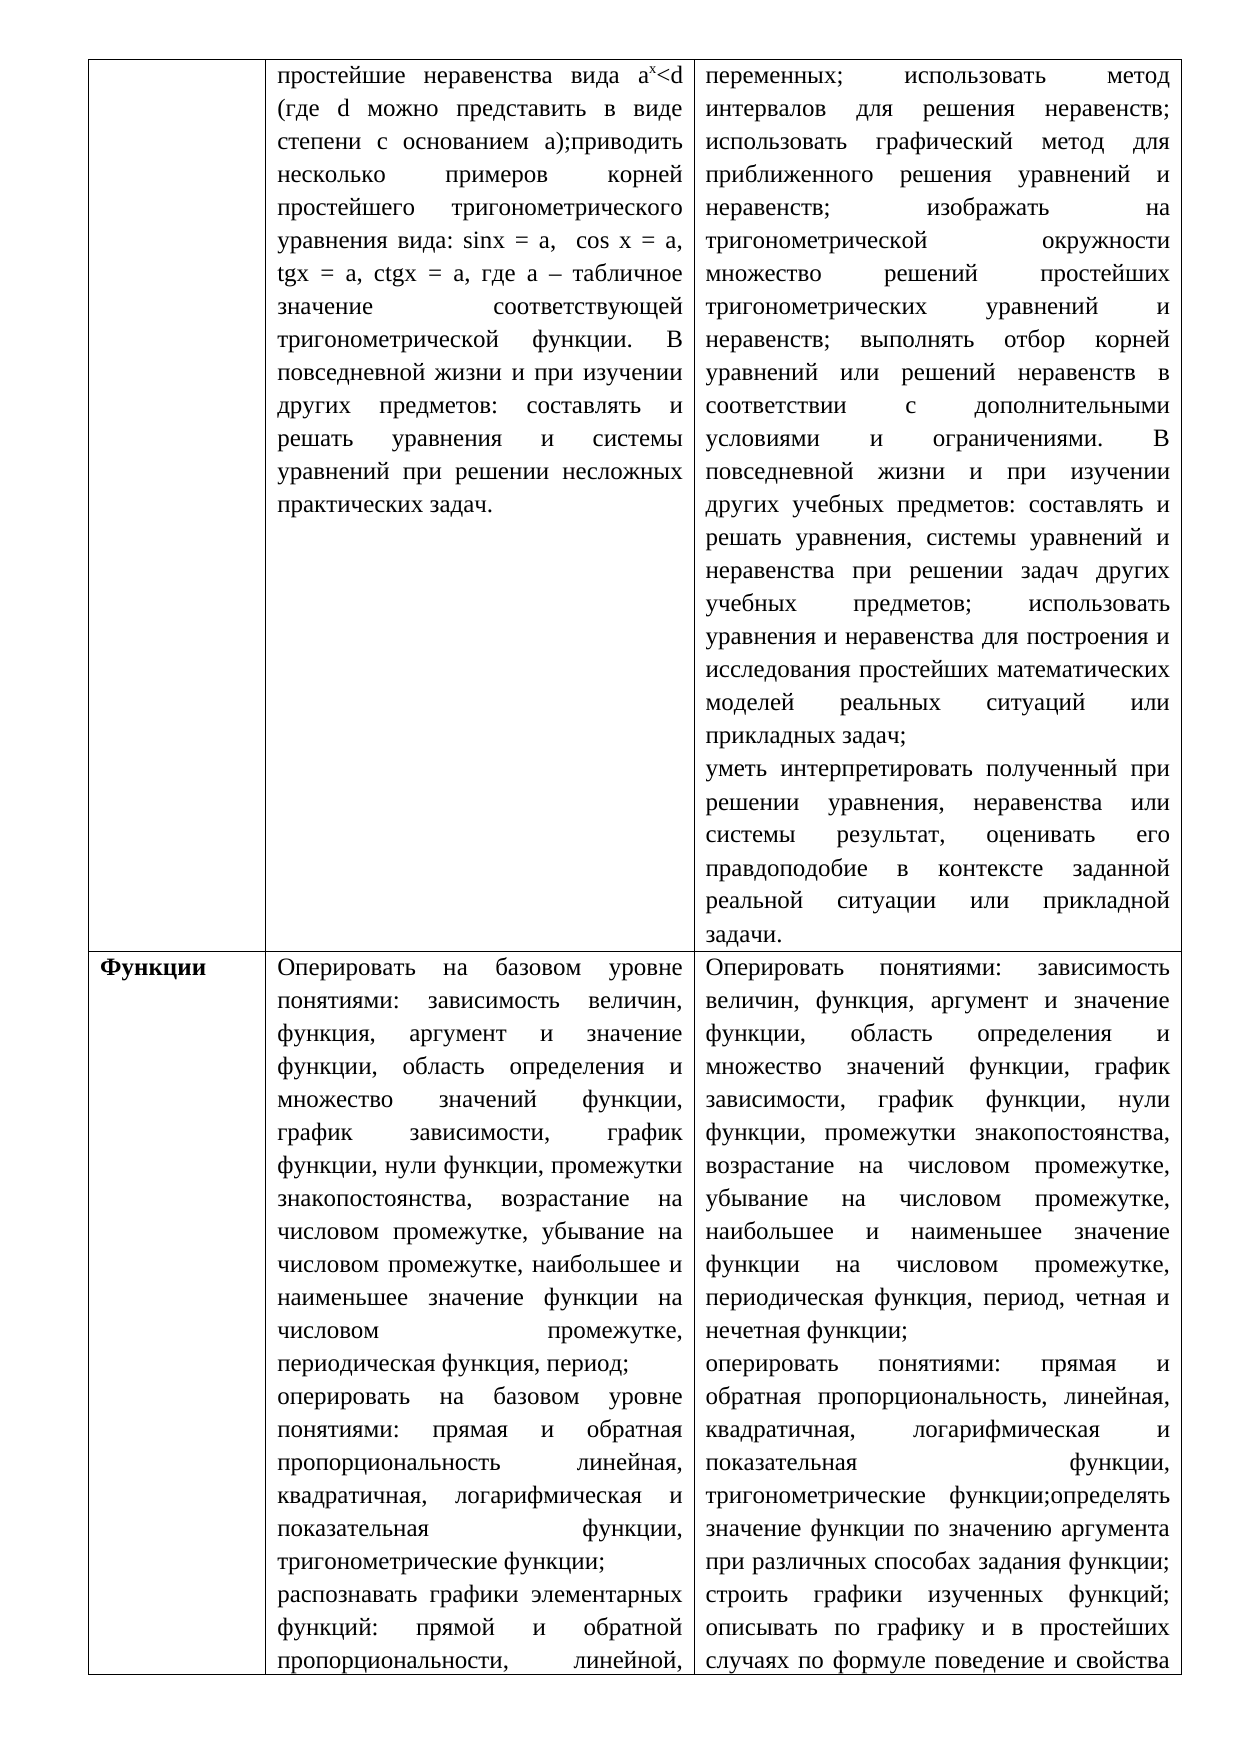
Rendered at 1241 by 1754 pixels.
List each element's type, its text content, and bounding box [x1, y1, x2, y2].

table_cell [266, 952, 694, 1674]
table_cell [695, 60, 1181, 951]
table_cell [695, 952, 1181, 1674]
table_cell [89, 60, 265, 951]
table_cell Функции [89, 952, 265, 1674]
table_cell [266, 60, 694, 951]
